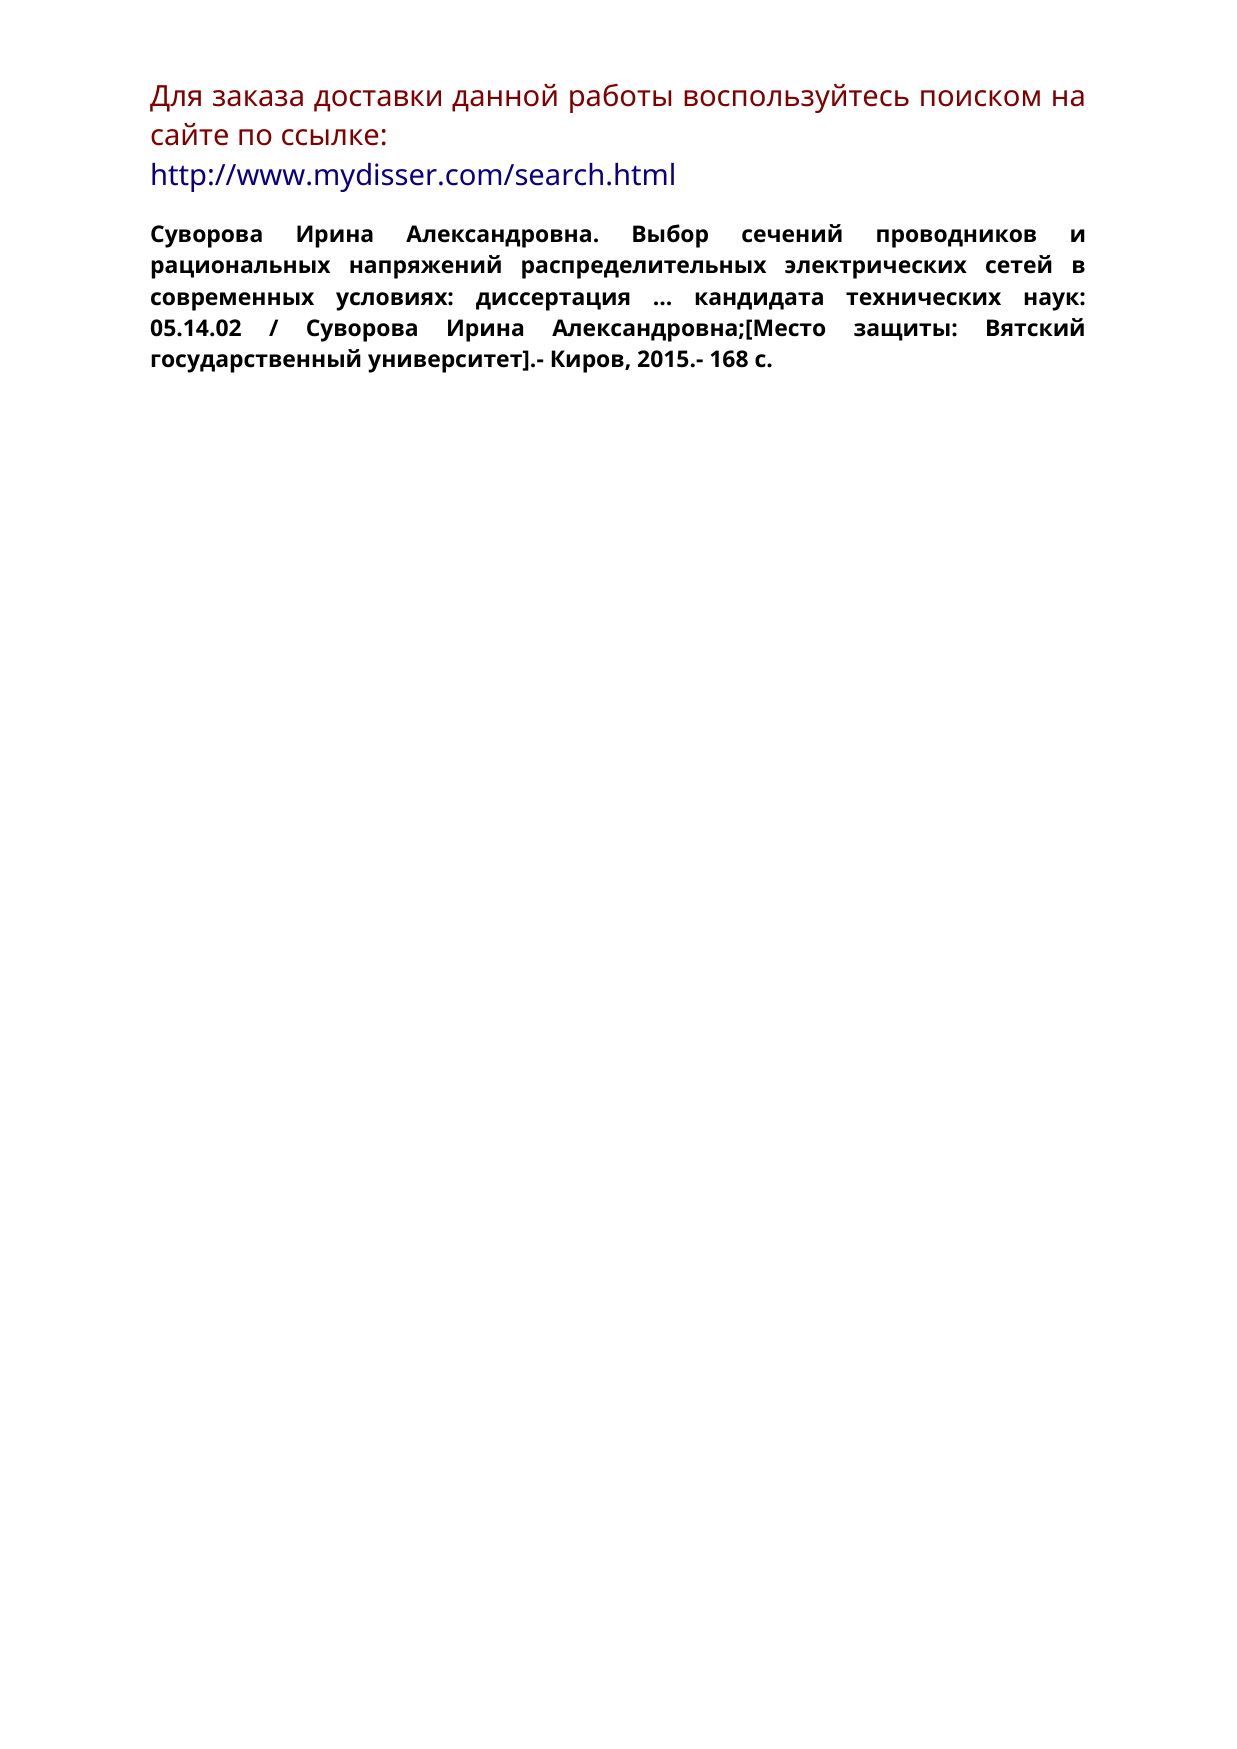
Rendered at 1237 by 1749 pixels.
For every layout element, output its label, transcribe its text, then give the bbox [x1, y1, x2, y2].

text Суворова Ирина Александровна. Выбор сечений проводников и рациональных напряжений распределительных электрических сетей в современных условиях: диссертация ... кандидата технических наук: 05.14.02 / Суворова Ирина Александровна;[Место защиты: Вятский государственный университет].- Киров, 2015.- 168 с. [150, 218, 1086, 374]
